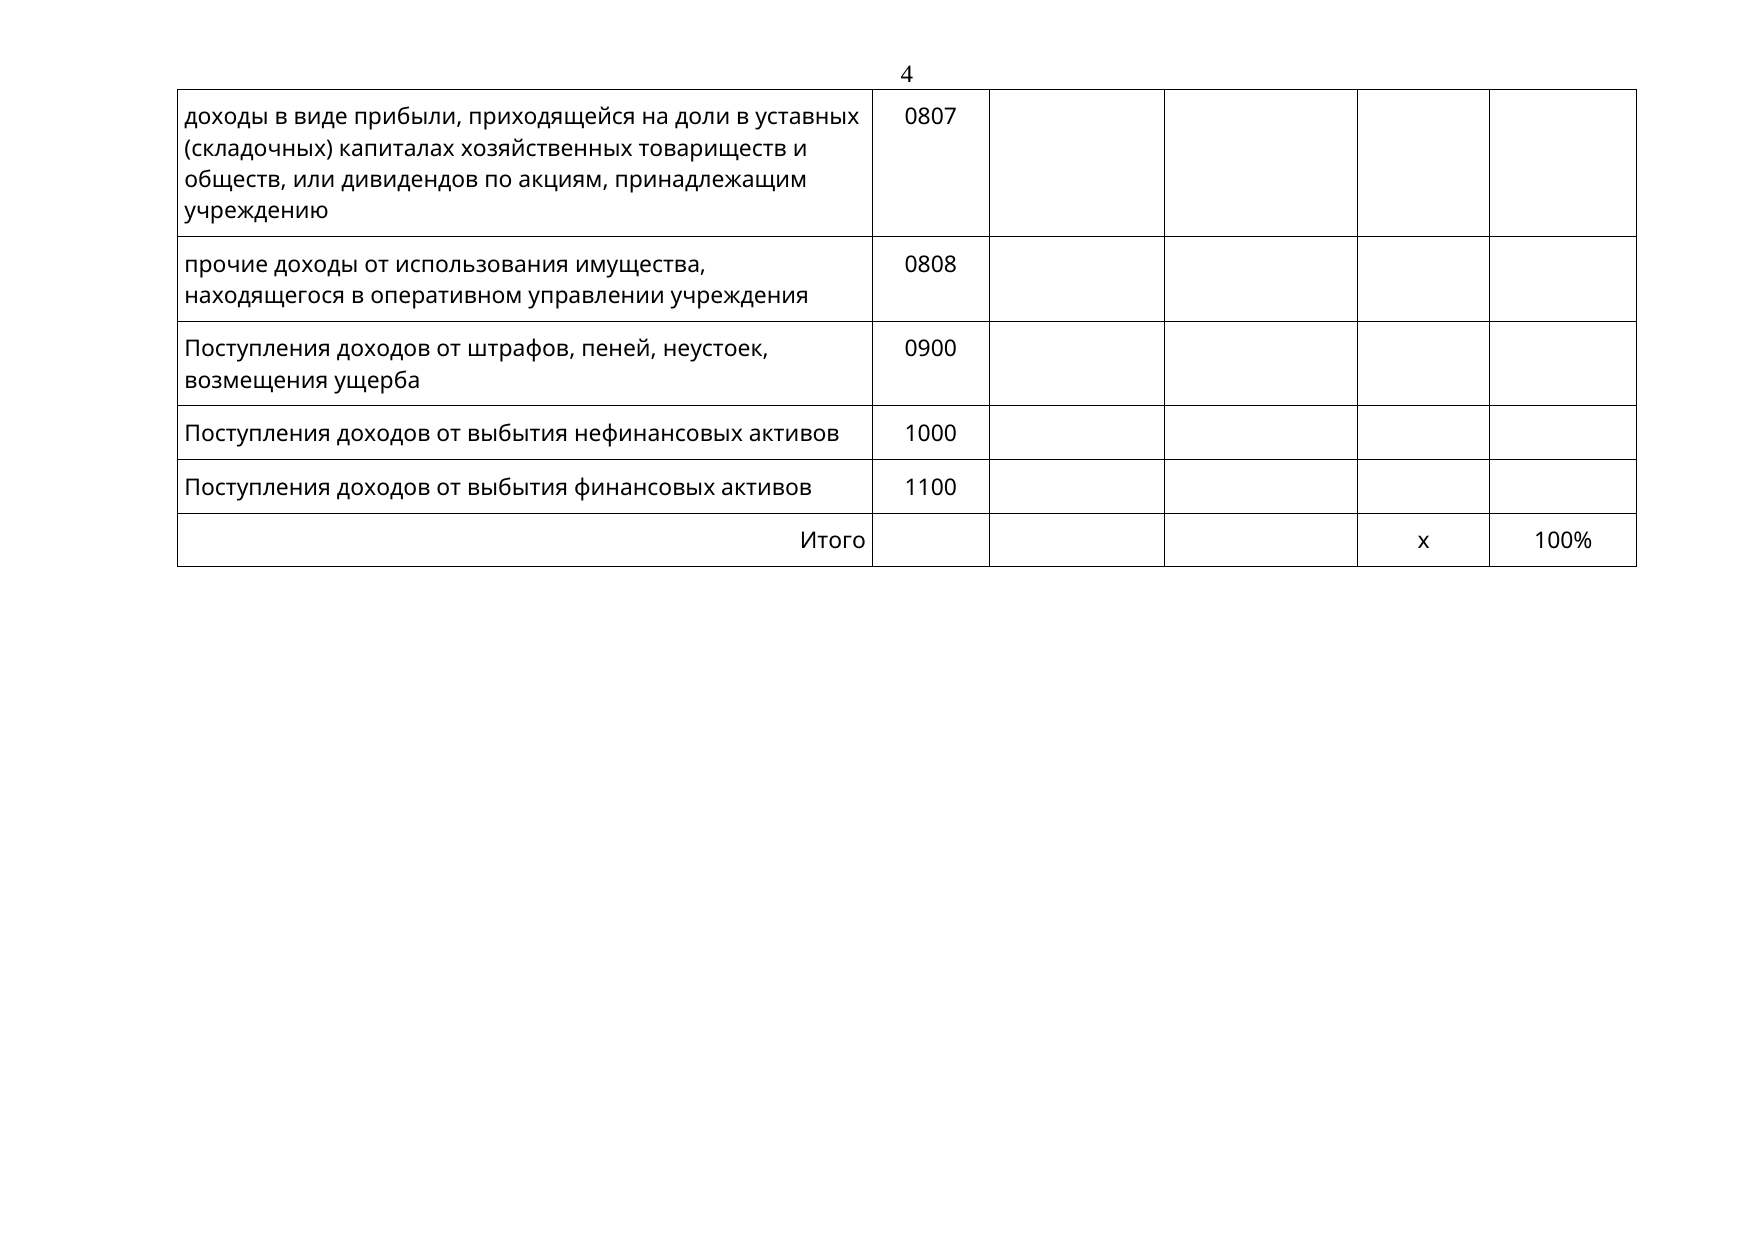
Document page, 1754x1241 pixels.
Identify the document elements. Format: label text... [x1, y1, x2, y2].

table_cell 0808 [873, 237, 989, 321]
table_cell [1165, 406, 1357, 459]
table_cell [1358, 406, 1489, 459]
table_cell 1000 [873, 406, 989, 459]
table_cell 0900 [873, 322, 989, 405]
table_cell Поступления доходов от выбытия финансовых активов [178, 460, 872, 512]
table_cell [990, 237, 1164, 321]
table_cell [990, 514, 1164, 566]
table_cell [990, 322, 1164, 405]
table_cell [873, 514, 989, 566]
table_cell [1165, 237, 1357, 321]
table_cell [990, 90, 1164, 236]
table_cell 100% [1490, 514, 1636, 566]
table_cell [1358, 322, 1489, 405]
table_cell [1358, 237, 1489, 321]
table_cell [1490, 406, 1636, 459]
table_cell [990, 406, 1164, 459]
table_cell Итого [178, 514, 872, 566]
table_cell [1358, 460, 1489, 512]
table_cell прочие доходы от использования имущества, находящегося в оперативном управлении учреждения [178, 237, 872, 321]
table_cell [1490, 460, 1636, 512]
table_cell [1165, 460, 1357, 512]
table_cell [990, 460, 1164, 512]
table_cell Поступления доходов от выбытия нефинансовых активов [178, 406, 872, 459]
table_cell [1165, 514, 1357, 566]
table_cell 0807 [873, 90, 989, 236]
table_cell Поступления доходов от штрафов, пеней, неустоек, возмещения ущерба [178, 322, 872, 405]
table_cell 1100 [873, 460, 989, 512]
table_cell [1490, 322, 1636, 405]
table_cell [1490, 237, 1636, 321]
table_cell x [1358, 514, 1489, 566]
table_cell доходы в виде прибыли, приходящейся на доли в уставных (складочных) капиталах хозяйственных товариществ и обществ, или дивидендов по акциям, принадлежащим учреждению [178, 90, 872, 236]
table_cell [1358, 90, 1489, 236]
table_cell [1165, 322, 1357, 405]
table_cell [1165, 90, 1357, 236]
table_cell [1490, 90, 1636, 236]
